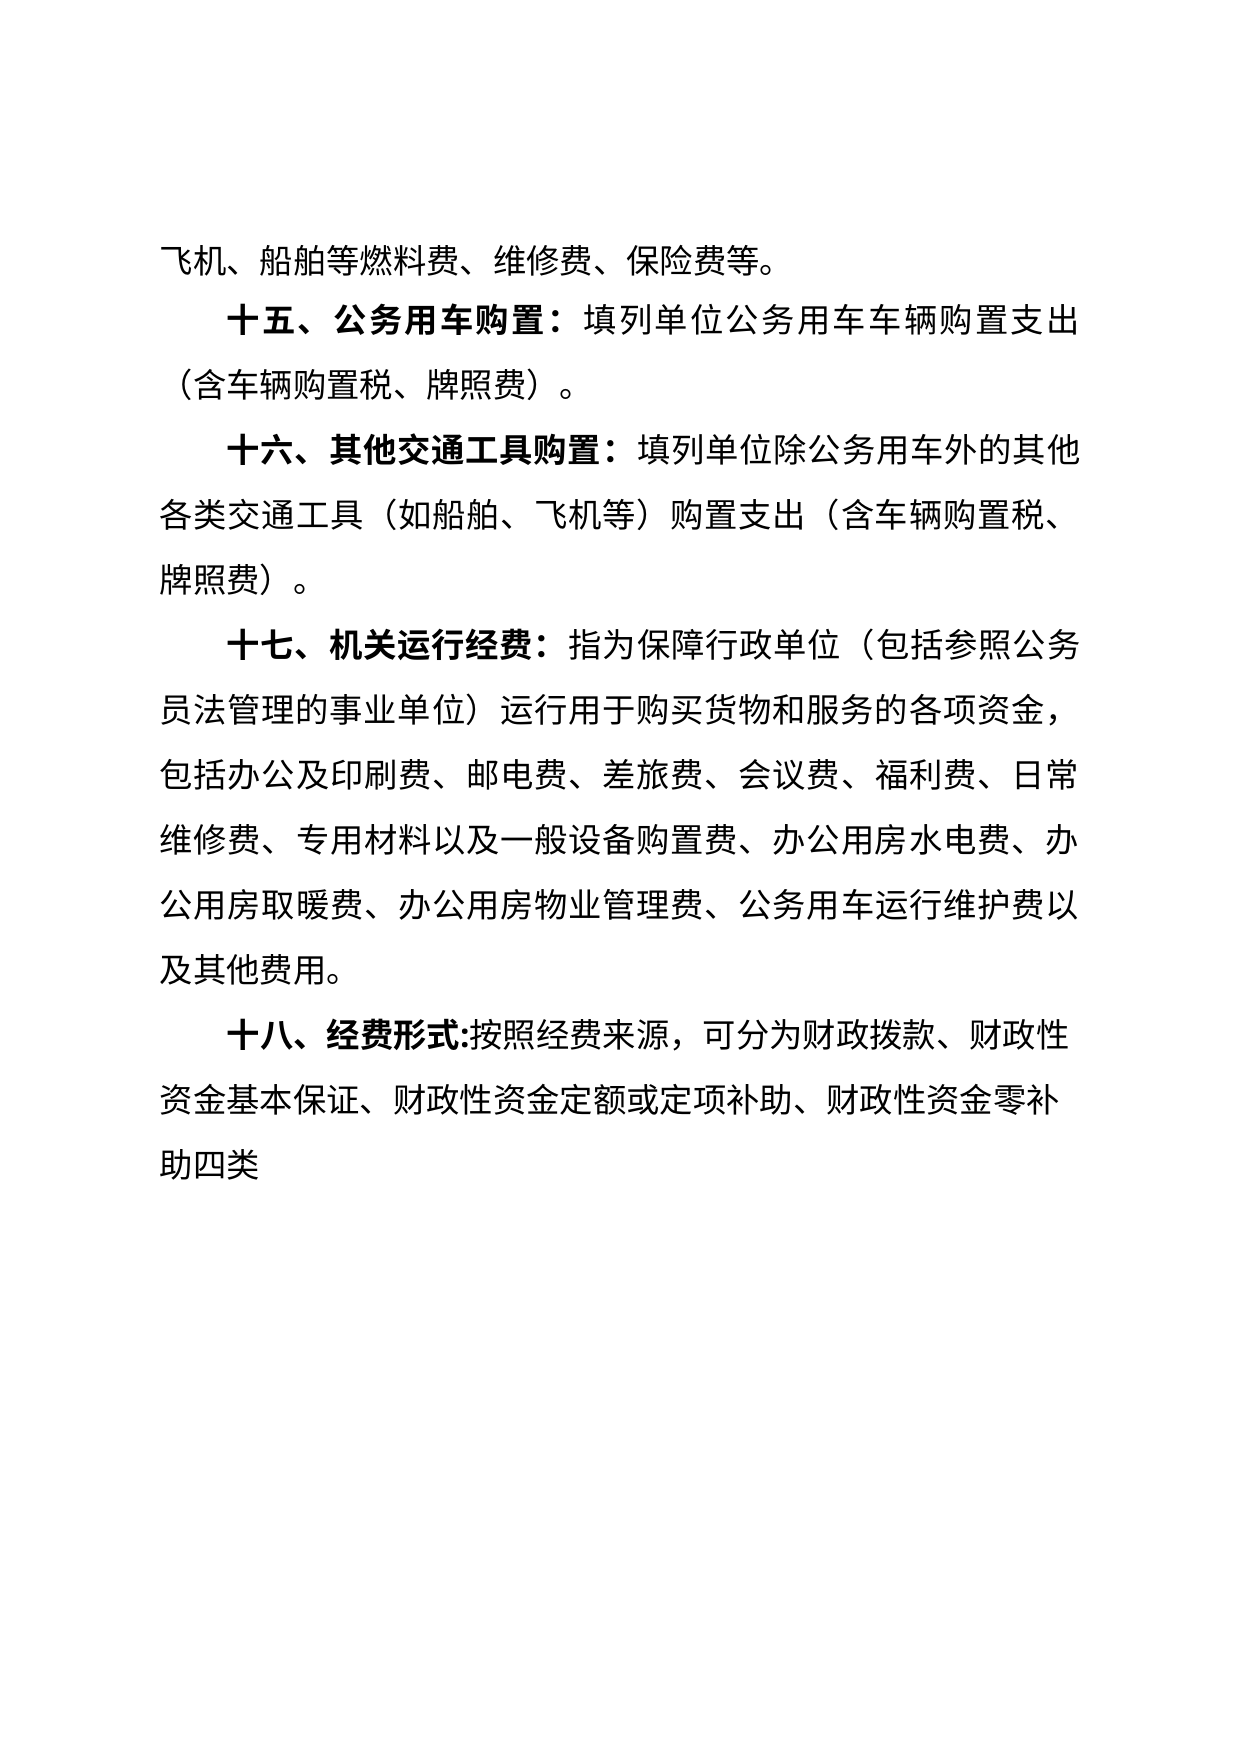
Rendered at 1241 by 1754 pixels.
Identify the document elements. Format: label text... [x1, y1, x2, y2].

text 十六、其他交通工具购置：填列单位除公务用车外的其他各类交通工具（如船舶、飞机等）购置支出（含车辆购置税、牌照费）。 [159, 415, 1081, 610]
text 十八、经费形式:按照经费来源，可分为财政拨款、财政性资金基本保证、财政性资金定额或定项补助、财政性资金零补助四类 [159, 1000, 1081, 1195]
text 十五、公务用车购置：填列单位公务用车车辆购置支出（含车辆购置税、牌照费）。 [159, 285, 1081, 415]
text 十七、机关运行经费：指为保障行政单位（包括参照公务员法管理的事业单位）运行用于购买货物和服务的各项资金，包括办公及印刷费、邮电费、差旅费、会议费、福利费、日常维修费、专用材料以及一般设备购置费、办公用房水电费、办公用房取暖费、办公用房物业管理费、公务用车运行维护费以及其他费用。 [159, 610, 1081, 1000]
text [159, 227, 1081, 285]
